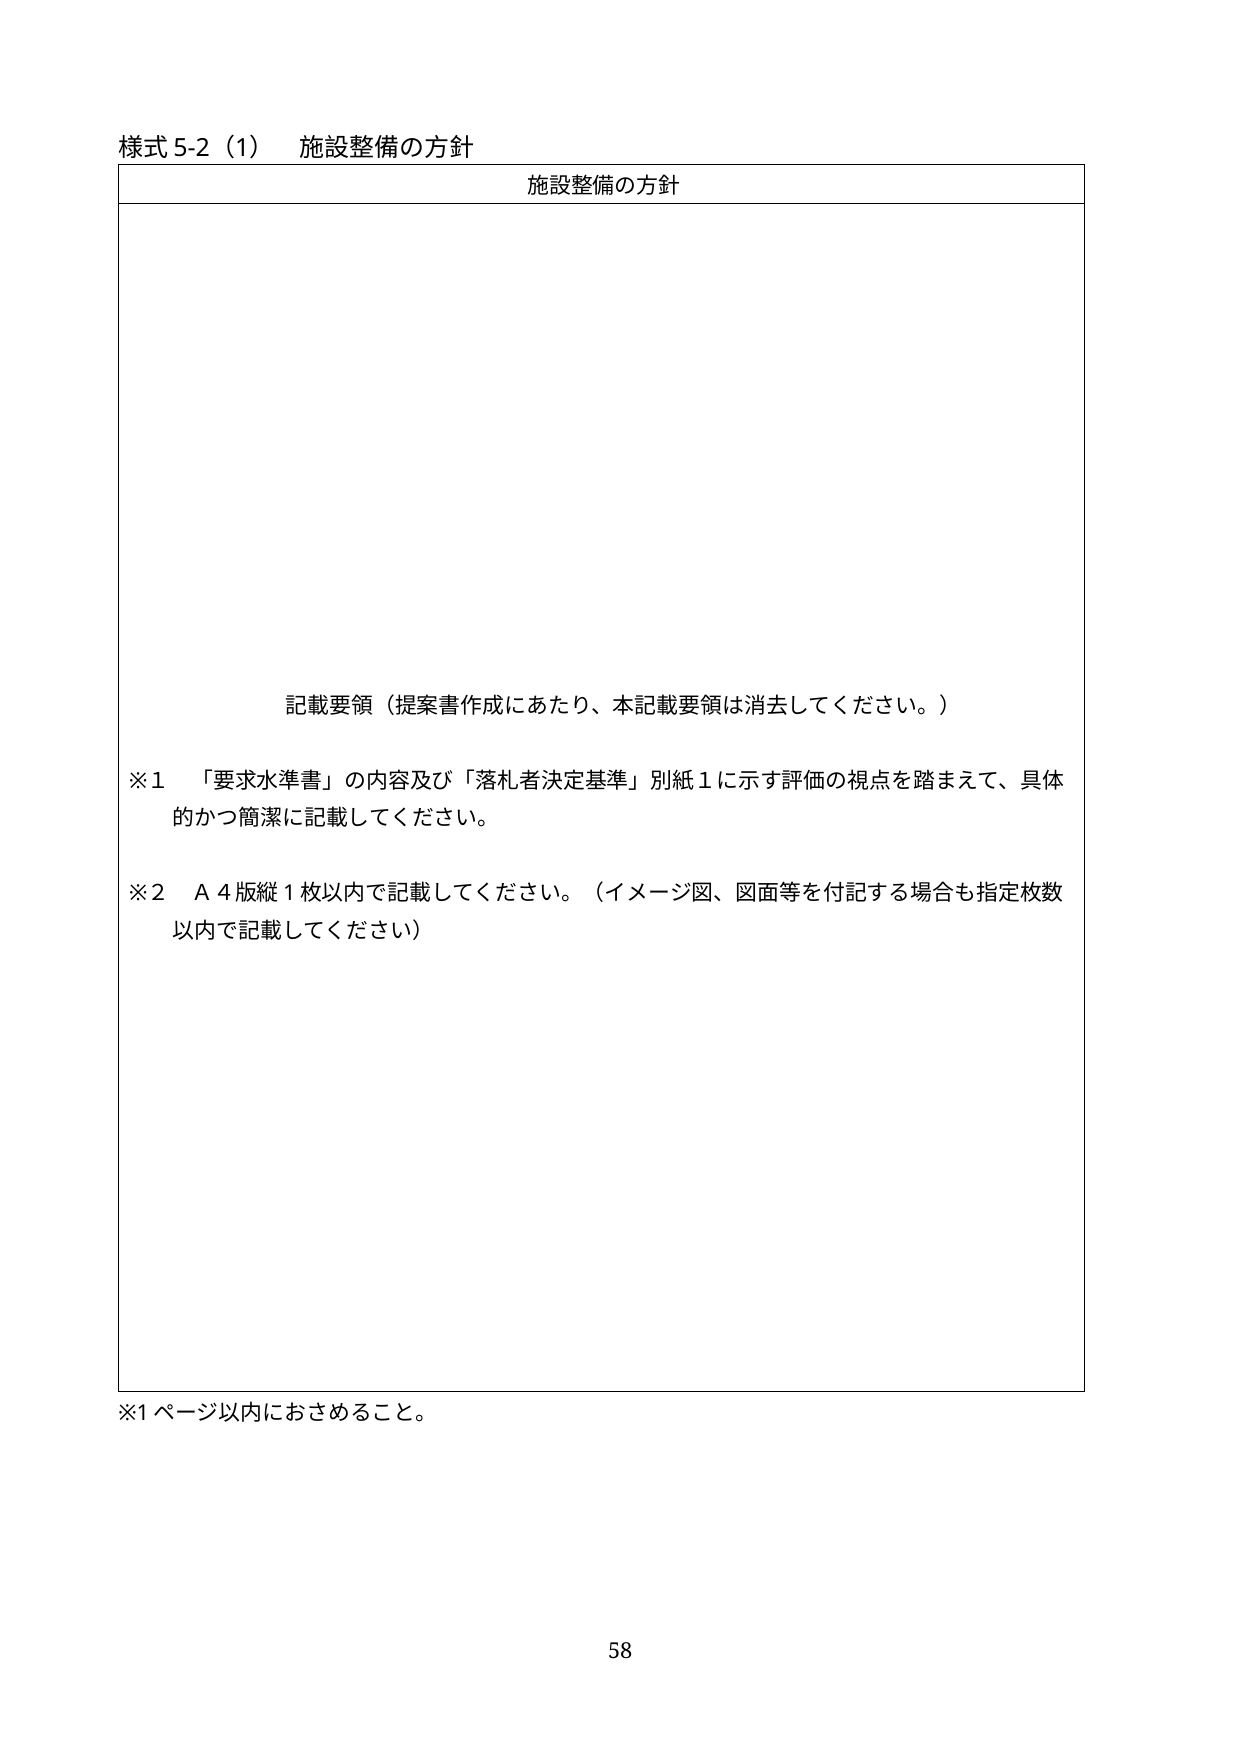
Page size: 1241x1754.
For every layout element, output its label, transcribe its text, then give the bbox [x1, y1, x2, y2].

subtitle 様式5-2（1） 施設整備の方針 [118, 127, 1122, 164]
text ※1ページ以内におさめること。 [118, 1392, 1122, 1429]
table_header 施設整備の方針 [119, 165, 1084, 203]
